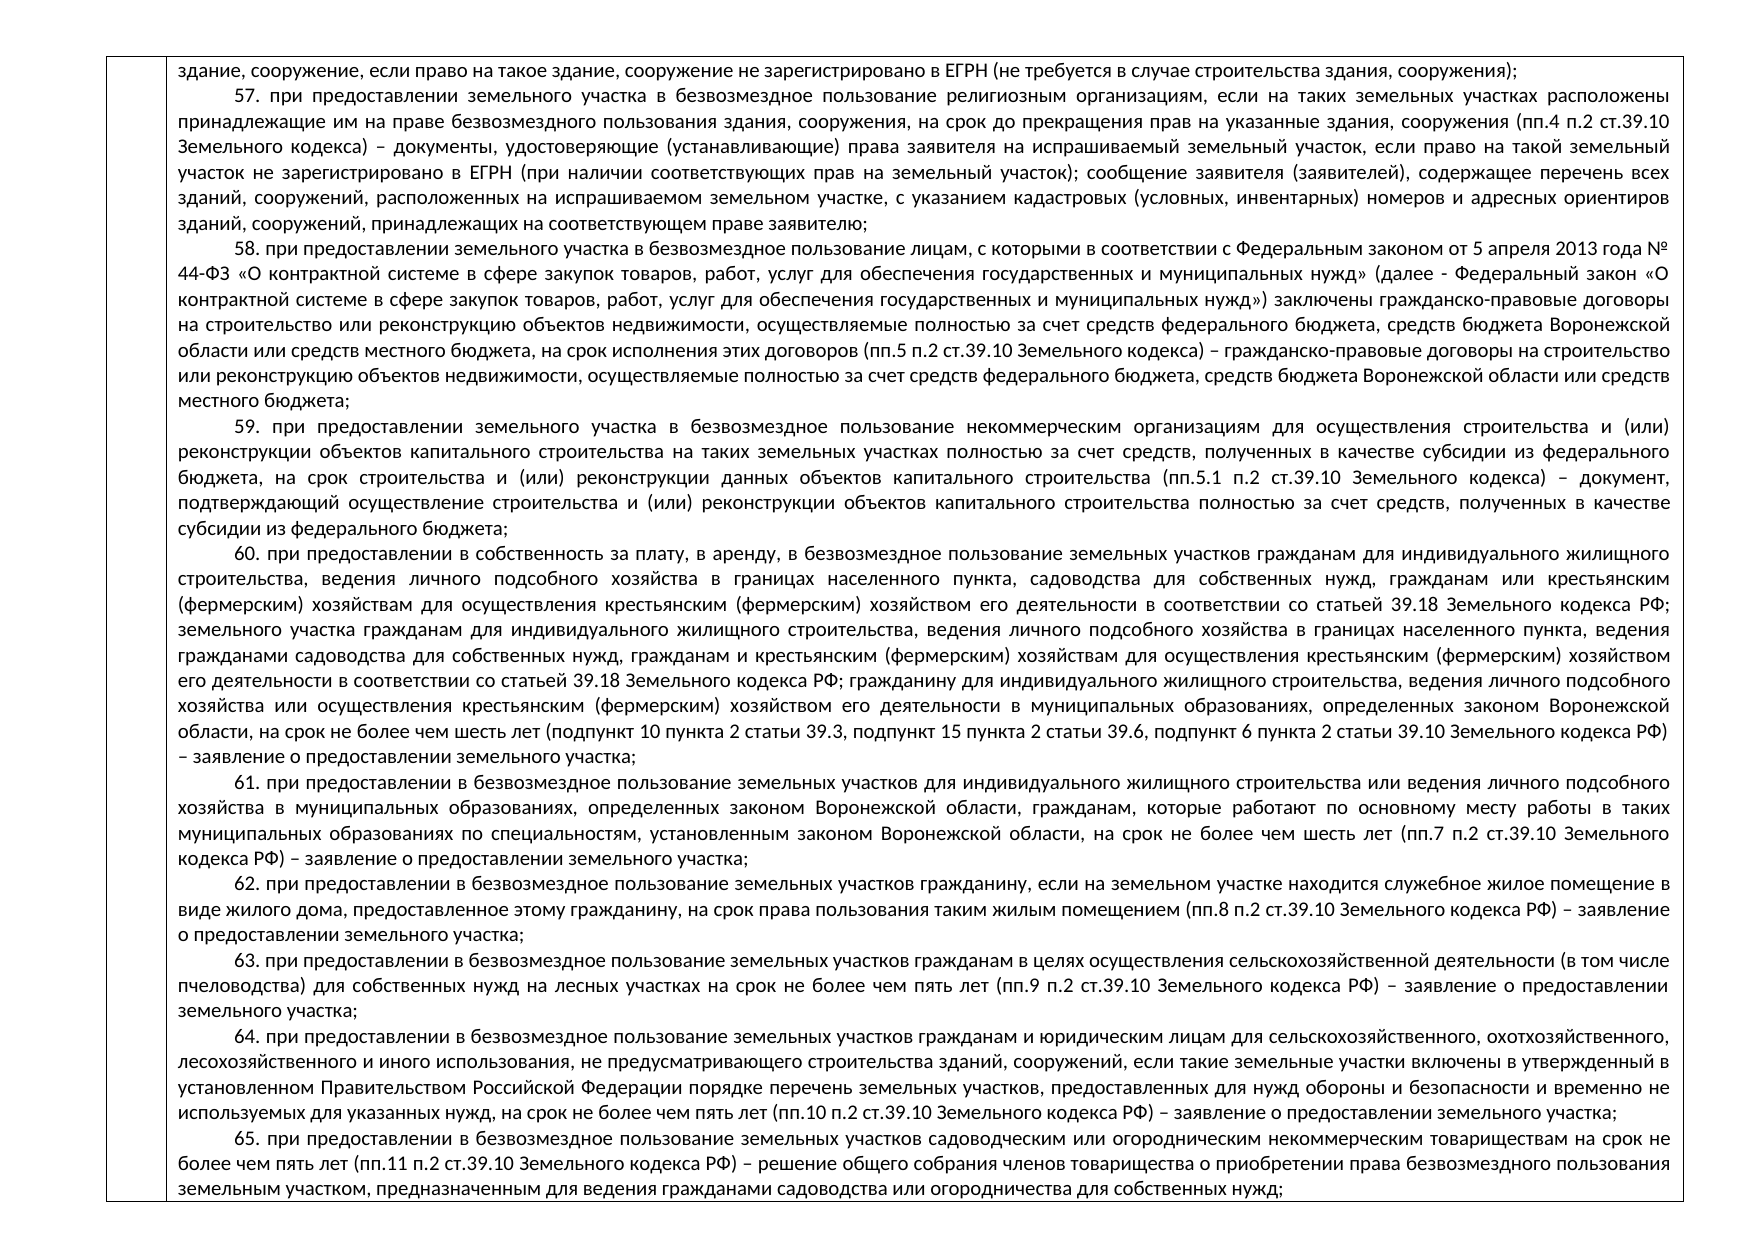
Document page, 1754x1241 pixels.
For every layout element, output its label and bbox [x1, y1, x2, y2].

table_cell [167, 57, 1683, 1201]
table_cell [107, 57, 166, 1201]
